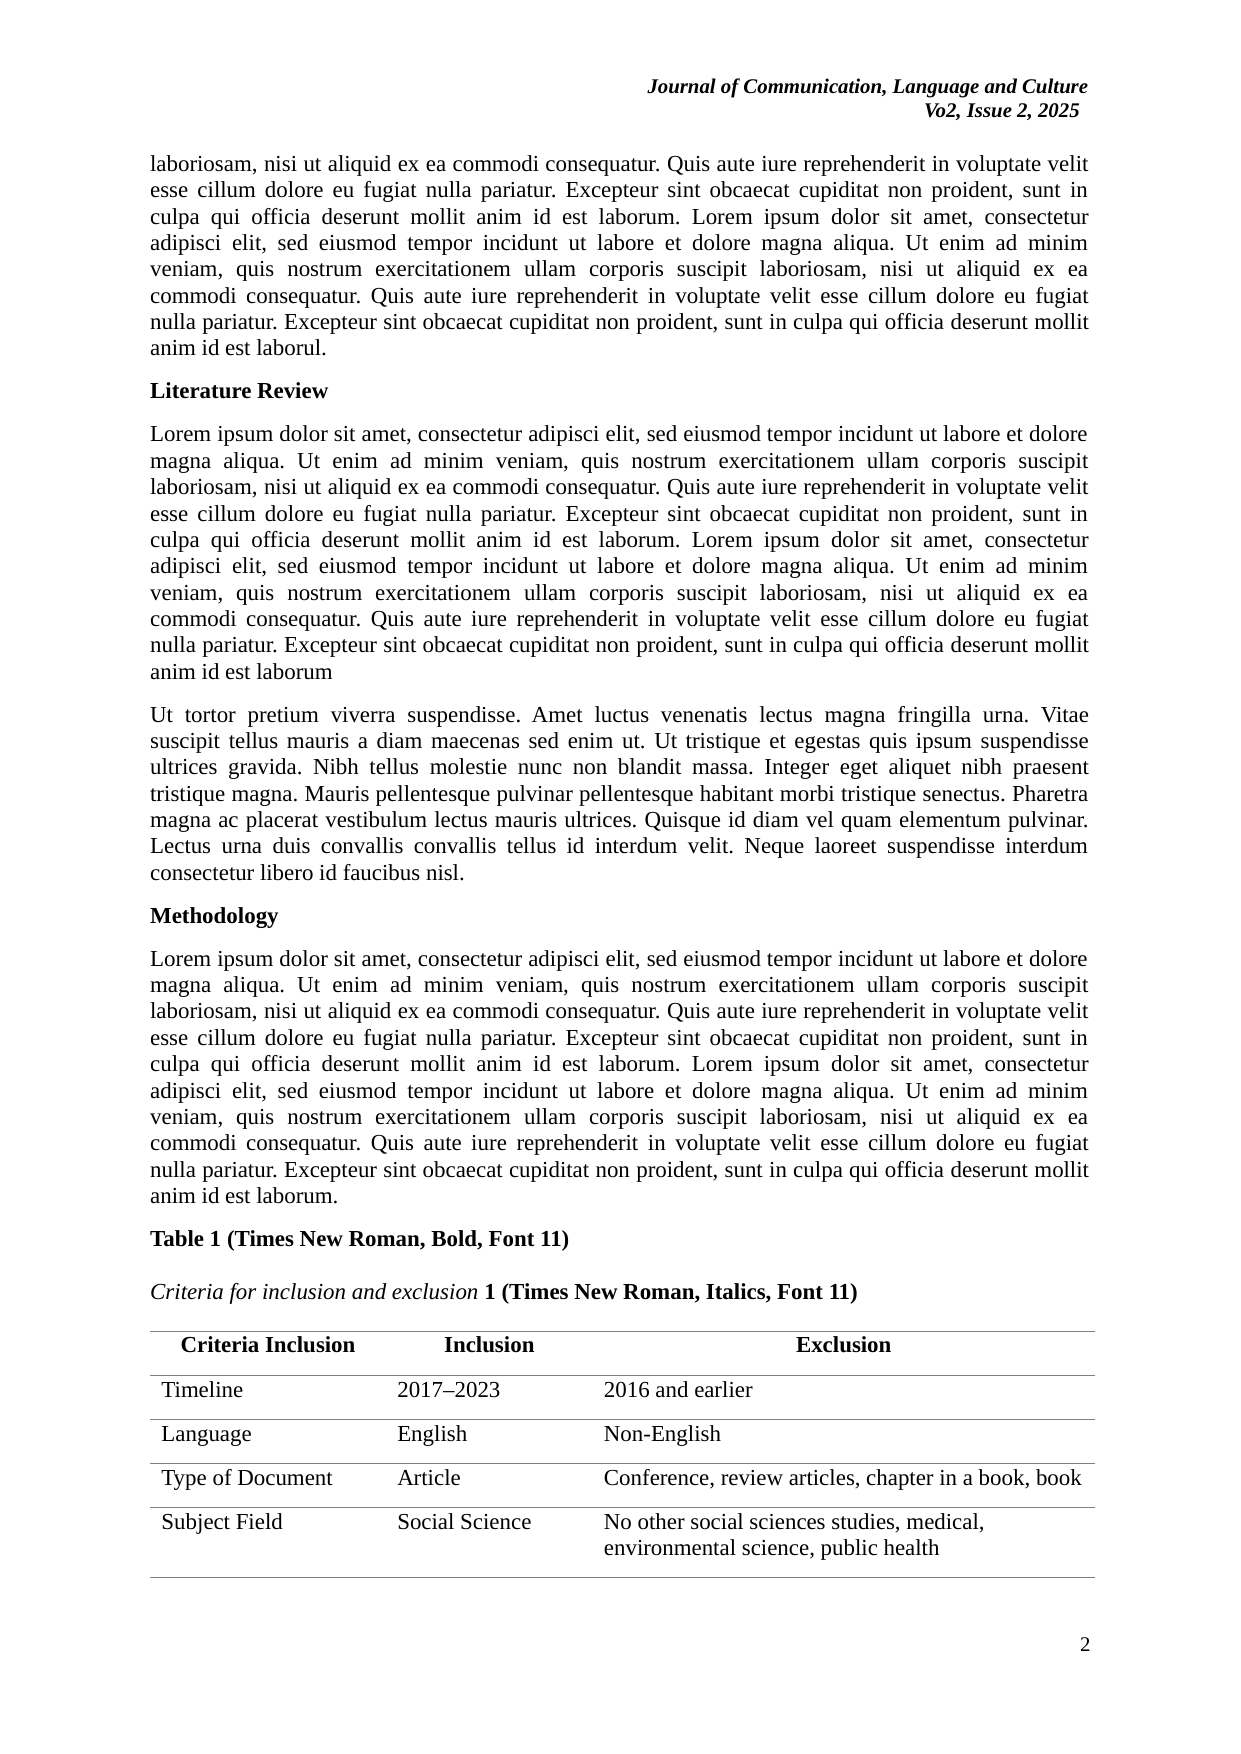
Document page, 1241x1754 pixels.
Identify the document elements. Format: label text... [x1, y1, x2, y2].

table_cell 2017–2023 [386, 1376, 592, 1419]
table_cell Timeline [150, 1376, 386, 1419]
table_cell Non-English [593, 1420, 1094, 1463]
table_header Exclusion [593, 1332, 1094, 1374]
table_cell English [386, 1420, 592, 1463]
text Lorem ipsum dolor sit amet, consectetur adipisci elit, sed eiusmod tempor incidunt ut labore et dolore magna aliqua. Ut enim ad minim veniam, quis nostrum exercitationem ullam corporis suscipit laboriosam, nisi ut aliquid ex ea commodi consequatur. Quis aute iure reprehenderit in voluptate velit esse cillum dolore eu fugiat nulla pariatur. Excepteur sint obcaecat cupiditat non proident, sunt in culpa qui officia deserunt mollit anim id est laborum. Lorem ipsum dolor sit amet, consectetur adipisci elit, sed eiusmod tempor incidunt ut labore et dolore magna aliqua. Ut enim ad minim veniam, quis nostrum exercitationem ullam corporis suscipit laboriosam, nisi ut aliquid ex ea commodi consequatur. Quis aute iure reprehenderit in voluptate velit esse cillum dolore eu fugiat nulla pariatur. Excepteur sint obcaecat cupiditat non proident, sunt in culpa qui officia deserunt mollit anim id est laborum. [150, 945, 1090, 1208]
table_cell Language [150, 1420, 386, 1463]
table_header Criteria Inclusion [150, 1332, 386, 1374]
table_cell 2016 and earlier [593, 1376, 1094, 1419]
text Criteria for inclusion and exclusion 1 (Times New Roman, Italics, Font 11) [150, 1278, 1090, 1304]
table_cell Type of Document [150, 1464, 386, 1507]
table_cell Conference, review articles, chapter in a book, book [593, 1464, 1094, 1507]
table_cell Subject Field [150, 1508, 386, 1577]
table_cell Article [386, 1464, 592, 1507]
table_header Inclusion [386, 1332, 592, 1374]
text Methodology [150, 902, 1090, 928]
text Lorem ipsum dolor sit amet, consectetur adipisci elit, sed eiusmod tempor incidunt ut labore et dolore magna aliqua. Ut enim ad minim veniam, quis nostrum exercitationem ullam corporis suscipit laboriosam, nisi ut aliquid ex ea commodi consequatur. Quis aute iure reprehenderit in voluptate velit esse cillum dolore eu fugiat nulla pariatur. Excepteur sint obcaecat cupiditat non proident, sunt in culpa qui officia deserunt mollit anim id est laborum. Lorem ipsum dolor sit amet, consectetur adipisci elit, sed eiusmod tempor incidunt ut labore et dolore magna aliqua. Ut enim ad minim veniam, quis nostrum exercitationem ullam corporis suscipit laboriosam, nisi ut aliquid ex ea commodi consequatur. Quis aute iure reprehenderit in voluptate velit esse cillum dolore eu fugiat nulla pariatur. Excepteur sint obcaecat cupiditat non proident, sunt in culpa qui officia deserunt mollit anim id est laborum [150, 421, 1090, 684]
text Literature Review [150, 377, 1090, 404]
table_cell No other social sciences studies, medical, environmental science, public health [593, 1508, 1094, 1577]
text Ut tortor pretium viverra suspendisse. Amet luctus venenatis lectus magna fringilla urna. Vitae suscipit tellus mauris a diam maecenas sed enim ut. Ut tristique et egestas quis ipsum suspendisse ultrices gravida. Nibh tellus molestie nunc non blandit massa. Integer eget aliquet nibh praesent tristique magna. Mauris pellentesque pulvinar pellentesque habitant morbi tristique senectus. Pharetra magna ac placerat vestibulum lectus mauris ultrices. Quisque id diam vel quam elementum pulvinar. Lectus urna duis convallis convallis tellus id interdum velit. Neque laoreet suspendisse interdum consectetur libero id faucibus nisl. [150, 701, 1090, 885]
text Table 1 (Times New Roman, Bold, Font 11) [150, 1225, 1090, 1251]
table_cell Social Science [386, 1508, 592, 1577]
